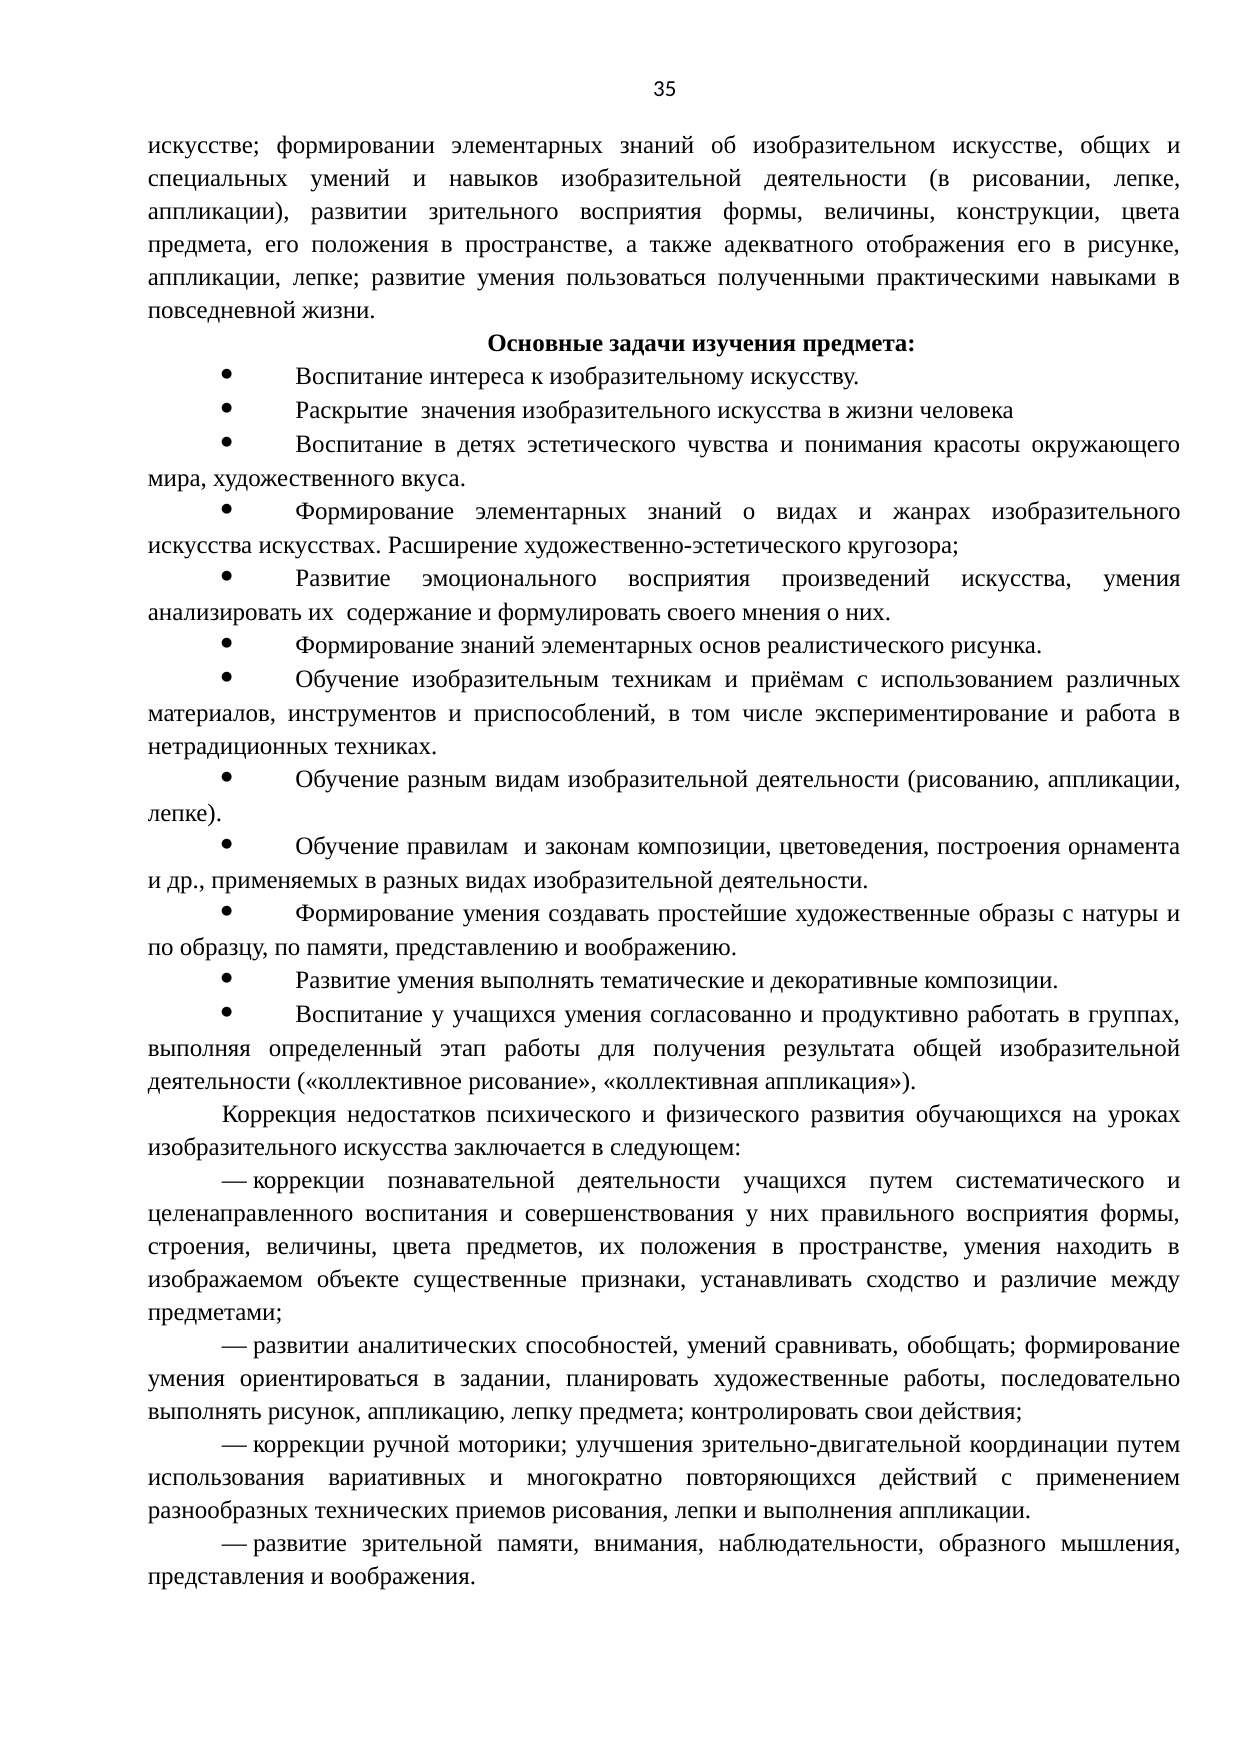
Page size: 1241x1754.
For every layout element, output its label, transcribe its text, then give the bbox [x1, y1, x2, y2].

list Воспитание интереса к изобразительному искусству. [148, 361, 1181, 391]
list Обучение изобразительным техникам и приёмам с использованием различных материалов, инструментов и приспособлений, в том числе экспериментирование и работа в нетрадиционных техниках. [148, 664, 1181, 760]
list Развитие умения выполнять тематические и декоративные композиции. [148, 965, 1181, 995]
list Формирование элементарных знаний о видах и жанрах изобразительного искусства искусствах. Расширение художественно-эстетического кругозора; [148, 496, 1181, 559]
list Формирование знаний элементарных основ реалистического рисунка. [148, 630, 1181, 660]
list Обучение правилам и законам композиции, цветоведения, построения орнамента и др., применяемых в разных видах изобразительной деятельности. [148, 831, 1181, 894]
list Развитие эмоционального восприятия произведений искусства, умения анализировать их содержание и формулировать своего мнения о них. [148, 563, 1181, 626]
list Воспитание в детях эстетического чувства и понимания красоты окружающего мира, художественного вкуса. [148, 429, 1181, 492]
list Раскрытие значения изобразительного искусства в жизни человека [148, 395, 1181, 425]
list ― коррекции познавательной деятельности учащихся путем систематического и целенаправленного воспитания и совершенствования у них правильного восприятия формы, строения, величины, цвета предметов, их положения в пространстве, умения находить в изображаемом объекте существенные признаки, устанавливать сходство и различие между предметами; [148, 1165, 1181, 1326]
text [148, 130, 1181, 324]
list Воспитание у учащихся умения согласованно и продуктивно работать в группах, выполняя определенный этап работы для получения результата общей изобразительной деятельности («коллективное рисование», «коллективная аппликация»). [148, 999, 1181, 1095]
text Основные задачи изучения предмета: [148, 328, 1181, 357]
list Обучение разным видам изобразительной деятельности (рисованию, аппликации, лепке). [148, 764, 1181, 827]
list Коррекция недостатков психического и физического развития обучающихся на уроках изобразительного искусства заключается в следующем: [148, 1099, 1181, 1161]
list ― коррекции ручной моторики; улучшения зрительно-двигательной координации путем использования вариативных и многократно повторяющихся действий с применением разнообразных технических приемов рисования, лепки и выполнения аппликации. [148, 1429, 1181, 1524]
list Формирование умения создавать простейшие художественные образы с натуры и по образцу, по памяти, представлению и воображению. [148, 898, 1181, 961]
list ― развитии аналитических способностей, умений сравнивать, обобщать; формирование умения ориентироваться в задании, планировать художественные работы, последовательно выполнять рисунок, аппликацию, лепку предмета; контролировать свои действия; [148, 1330, 1181, 1425]
text ― развитие зрительной памяти, внимания, наблюдательности, образного мышления, представления и воображения. [148, 1528, 1181, 1590]
